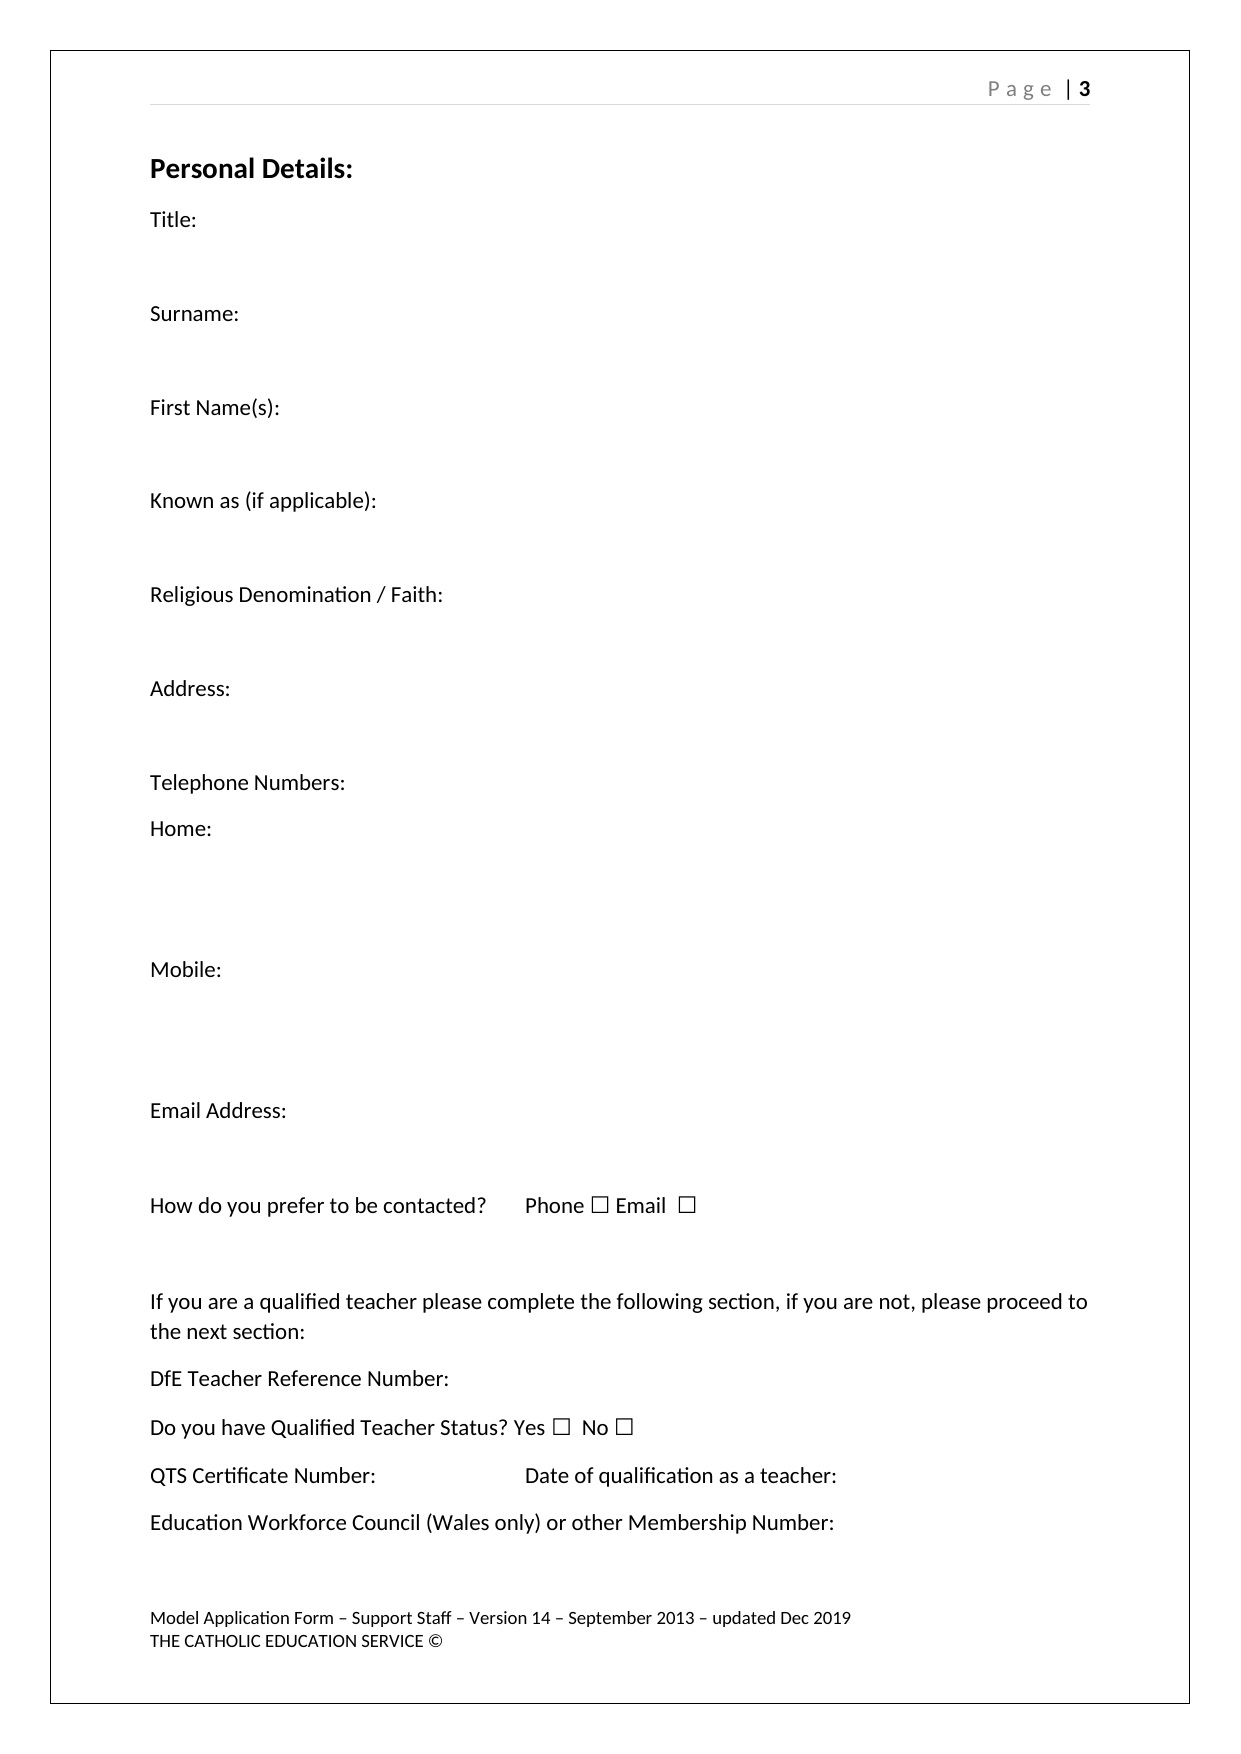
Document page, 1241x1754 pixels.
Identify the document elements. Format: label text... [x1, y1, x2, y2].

text Surname: [150, 299, 1090, 327]
text How do you prefer to be contacted? Phone Email [150, 1189, 1090, 1221]
text DfE Teacher Reference Number: [150, 1364, 1090, 1392]
text QTS Certificate Number: Date of qualification as a teacher: [150, 1461, 1090, 1489]
text Home: [150, 814, 1090, 842]
text Mobile: [150, 955, 1090, 983]
text Telephone Numbers: [150, 768, 1090, 796]
text If you are a qualified teacher please complete the following section, if you are not, please proceed to the next section: [150, 1287, 1090, 1345]
text Email Address: [150, 1096, 1090, 1124]
text First Name(s): [150, 393, 1090, 421]
text Address: [150, 674, 1090, 702]
text Personal Details: [150, 150, 1090, 186]
text Education Workforce Council (Wales only) or other Membership Number: [150, 1508, 1090, 1536]
text Do you have Qualified Teacher Status? Yes No [150, 1411, 1090, 1442]
text Known as (if applicable): [150, 486, 1090, 514]
text Religious Denomination / Faith: [150, 580, 1090, 608]
text Title: [150, 205, 1090, 233]
